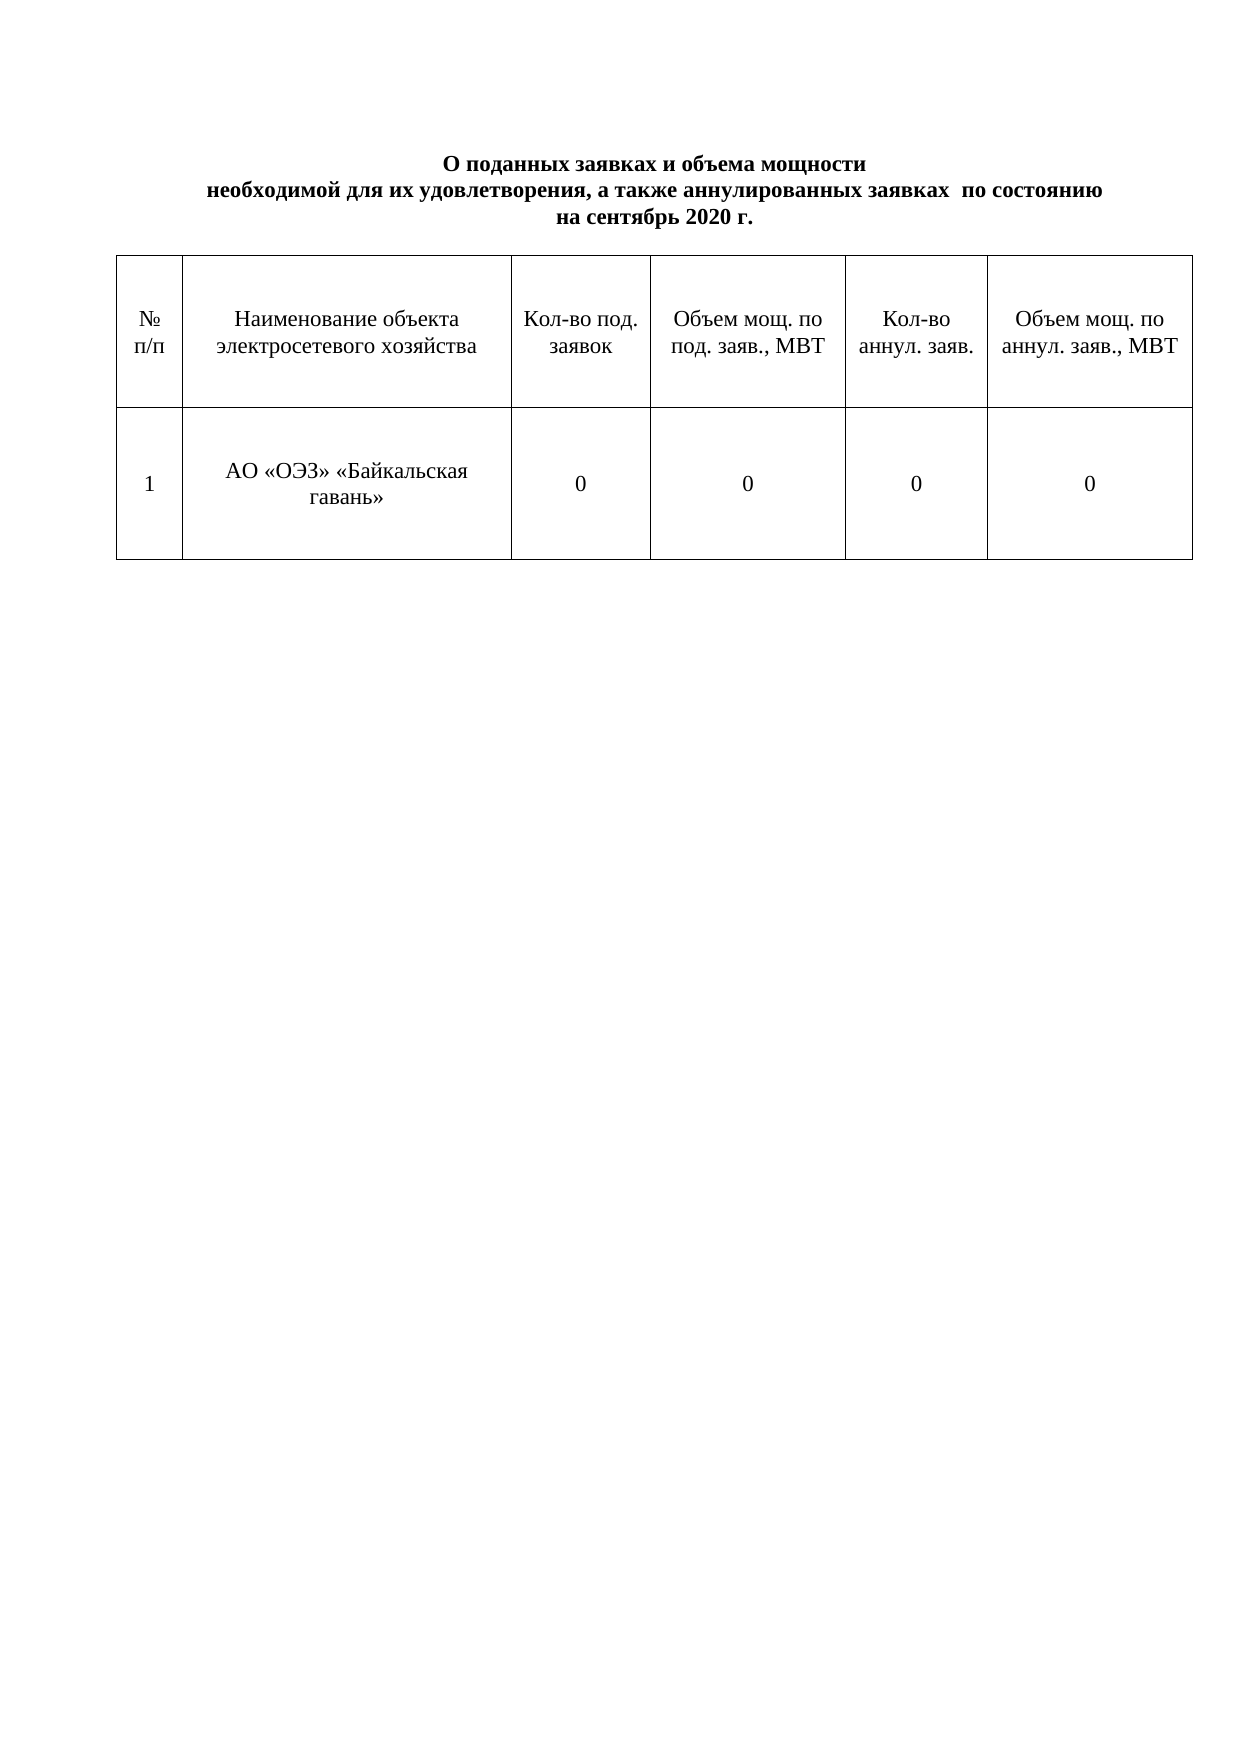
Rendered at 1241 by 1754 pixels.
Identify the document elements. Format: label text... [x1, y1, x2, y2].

table_cell Объем мощ. по под. заяв., МВТ [651, 256, 845, 407]
table_cell 0 [846, 408, 987, 558]
table_cell 0 [512, 408, 650, 558]
table_cell Наименование объекта электросетевого хозяйства [183, 256, 511, 407]
table_cell АО «ОЭЗ» «Байкальская гавань» [183, 408, 511, 558]
table_cell Кол-во под. заявок [512, 256, 650, 407]
table_cell Кол-во аннул. заяв. [846, 256, 987, 407]
table_header О поданных заявках и объема мощности необходимой для их удовлетворения, а также аннулированных заявках по состоянию на сентябрь 2020 г. [116, 150, 1192, 255]
table_cell 1 [117, 408, 182, 558]
table_cell 0 [988, 408, 1192, 558]
table_cell 0 [651, 408, 845, 558]
table_cell № п/п [117, 256, 182, 407]
table_cell Объем мощ. по аннул. заяв., МВТ [988, 256, 1192, 407]
